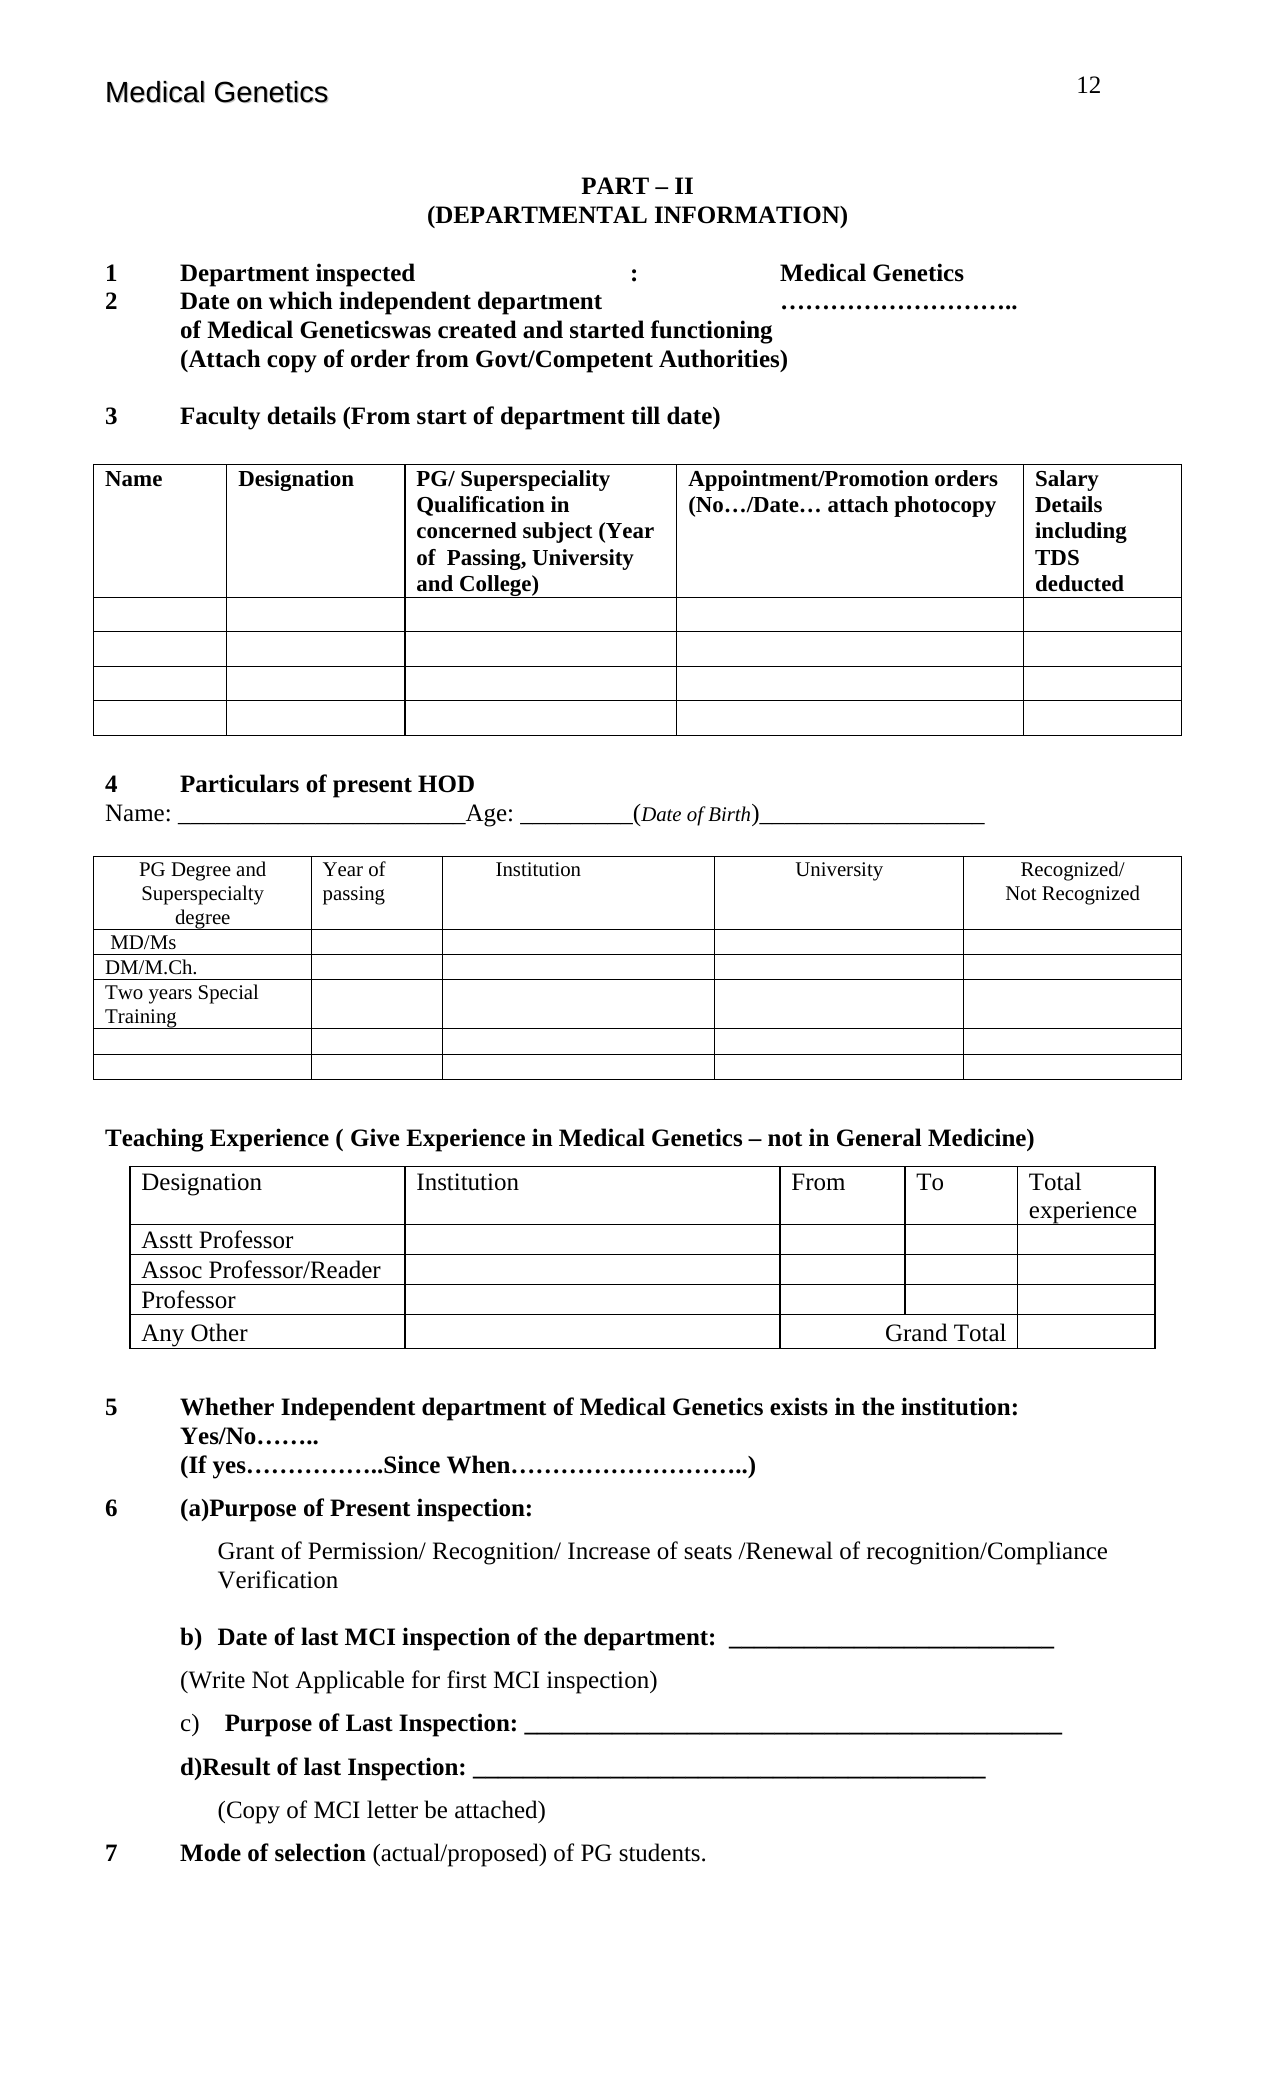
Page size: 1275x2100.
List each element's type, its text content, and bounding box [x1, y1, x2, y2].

table_header University [715, 857, 963, 929]
table_cell [406, 1285, 779, 1314]
table_cell [781, 1285, 904, 1314]
table_header PG Degree and Superspecialty degree [94, 857, 311, 929]
table_cell [227, 701, 404, 735]
table_cell [781, 1225, 904, 1254]
table_header Recognized/ Not Recognized [964, 857, 1181, 929]
table_cell [781, 1255, 904, 1284]
table_cell [94, 701, 226, 735]
table_cell [715, 1029, 963, 1053]
table_cell [906, 1225, 1017, 1254]
table_header Institution [406, 1167, 779, 1224]
table_cell Asstt Professor [131, 1225, 404, 1254]
table_cell [94, 632, 226, 666]
table_cell [677, 701, 1023, 735]
table_cell [227, 598, 404, 631]
table_cell DM/M.Ch. [94, 955, 311, 979]
table_cell [94, 667, 226, 700]
list Date of last MCI inspection of the department: __________________________ [180, 1622, 1170, 1651]
table_cell [715, 1055, 963, 1078]
table_cell [443, 1055, 714, 1078]
table_cell [677, 667, 1023, 700]
text (Write Not Applicable for first MCI inspection) [180, 1665, 1170, 1694]
text (Copy of MCI letter be attached) [180, 1795, 1170, 1823]
table_cell [94, 598, 226, 631]
table_header From [781, 1167, 904, 1224]
table_cell [443, 930, 714, 954]
table_cell [715, 955, 963, 979]
text Teaching Experience ( Give Experience in Medical Genetics – not in General Medicine) [105, 1123, 1170, 1151]
text 2 Date on which independent department ……………………….. [105, 286, 1170, 315]
text 3 Faculty details (From start of department till date) [105, 401, 1170, 430]
table_cell [312, 955, 442, 979]
table_cell [406, 701, 676, 735]
table_header Name [94, 465, 226, 597]
table_cell [312, 980, 442, 1028]
table_cell [94, 1055, 311, 1078]
table_cell [1018, 1225, 1154, 1254]
table_cell Two years Special Training [94, 980, 311, 1028]
text (DEPARTMENTAL INFORMATION) [105, 200, 1170, 229]
text 5 Whether Independent department of Medical Genetics exists in the institution: Yes/No…….. [105, 1392, 1170, 1450]
table_cell [1018, 1255, 1154, 1284]
table_cell [964, 1055, 1181, 1078]
table_cell [406, 1315, 779, 1348]
table_header Year of passing [312, 857, 442, 929]
text 6 (a)Purpose of Present inspection: [105, 1493, 1170, 1522]
table_cell [906, 1285, 1017, 1314]
table_cell [312, 930, 442, 954]
table_header To [906, 1167, 1017, 1224]
table_cell [406, 598, 676, 631]
table_cell [1024, 701, 1181, 735]
table_cell [1018, 1285, 1154, 1314]
table_cell [312, 1055, 442, 1078]
table_cell MD/Ms [94, 930, 311, 954]
text Name: _______________________Age: _________(Date of Birth)__________________ [105, 798, 1170, 827]
text d)Result of last Inspection: _________________________________________ [180, 1752, 1170, 1780]
text (If yes……………..Since When………………………..) [105, 1450, 1170, 1478]
table_cell [906, 1255, 1017, 1284]
table_cell [964, 980, 1181, 1028]
text of Medical Geneticswas created and started functioning [105, 315, 1170, 344]
table_cell [715, 930, 963, 954]
table_cell Grand Total [781, 1315, 1017, 1348]
text (Attach copy of order from Govt/Competent Authorities) [105, 344, 1170, 373]
table_cell [1024, 632, 1181, 666]
table_cell [443, 1029, 714, 1053]
table_header Designation [131, 1167, 404, 1224]
table_header Salary Details including TDS deducted [1024, 465, 1181, 597]
table_cell Assoc Professor/Reader [131, 1255, 404, 1284]
table_header Total experience [1018, 1167, 1154, 1224]
table_cell [677, 632, 1023, 666]
table_cell [1018, 1315, 1154, 1348]
table_cell [406, 632, 676, 666]
table_cell [406, 1255, 779, 1284]
table_cell [1024, 667, 1181, 700]
table_cell [964, 930, 1181, 954]
table_cell [443, 955, 714, 979]
table_header Appointment/Promotion orders (No…/Date… attach photocopy [677, 465, 1023, 597]
text 7 Mode of selection (actual/proposed) of PG students. [105, 1838, 1170, 1867]
text 1 Department inspected : Medical Genetics [105, 258, 1170, 286]
table_cell [406, 1225, 779, 1254]
table_cell [964, 1029, 1181, 1053]
table_header Institution [443, 857, 714, 929]
table_cell [227, 667, 404, 700]
text Grant of Permission/ Recognition/ Increase of seats /Renewal of recognition/Compliance Verification [217, 1536, 1170, 1593]
text PART – II [105, 171, 1170, 200]
table_header PG/ Superspeciality Qualification in concerned subject (Year of Passing, University and College) [406, 465, 676, 597]
table_cell [227, 632, 404, 666]
table_cell [1024, 598, 1181, 631]
table_cell [964, 955, 1181, 979]
text 4 Particulars of present HOD [105, 769, 1170, 798]
table_cell [312, 1029, 442, 1053]
text c) Purpose of Last Inspection: ___________________________________________ [180, 1708, 1170, 1737]
table_cell Professor [131, 1285, 404, 1314]
table_cell [94, 1029, 311, 1053]
table_header Designation [227, 465, 404, 597]
table_cell Any Other [131, 1315, 404, 1348]
table_cell [406, 667, 676, 700]
table_cell [677, 598, 1023, 631]
table_cell [443, 980, 714, 1028]
table_cell [715, 980, 963, 1028]
